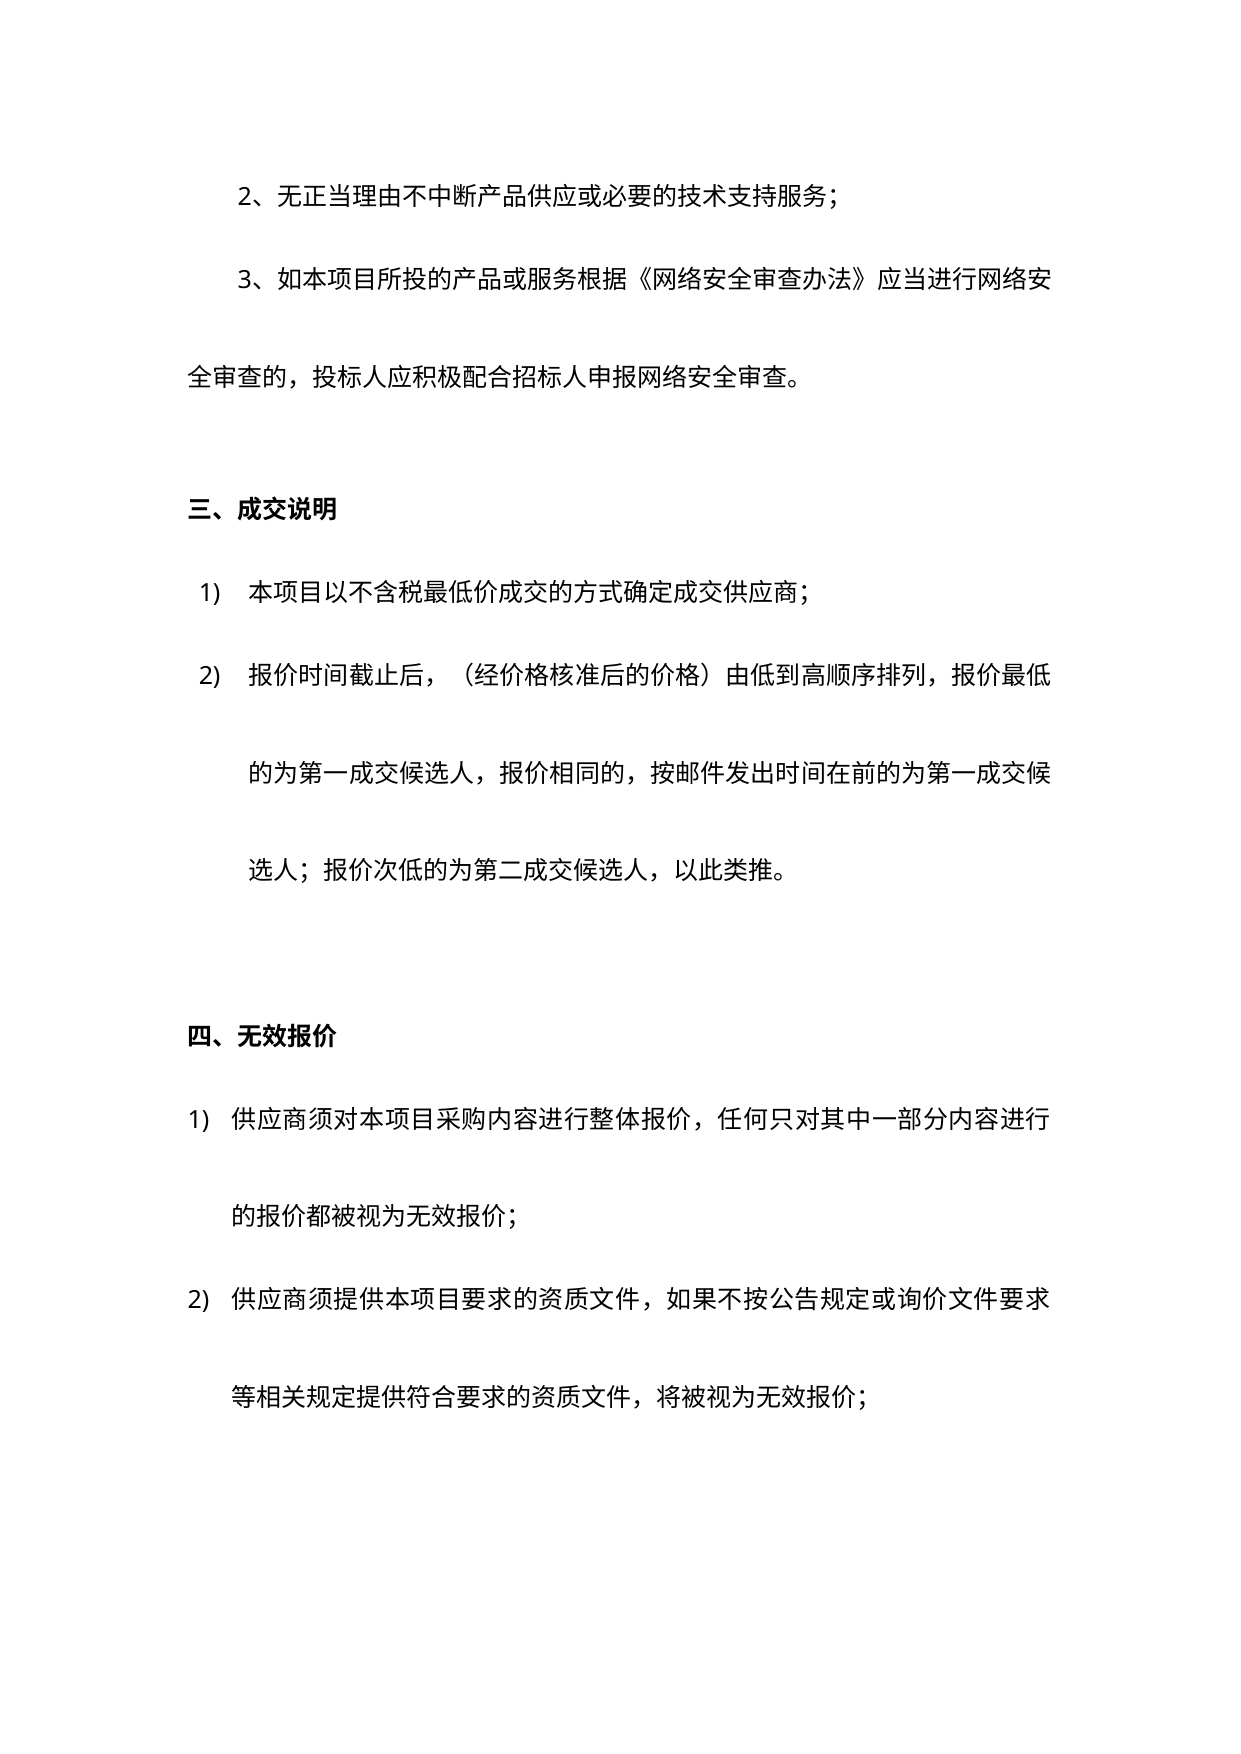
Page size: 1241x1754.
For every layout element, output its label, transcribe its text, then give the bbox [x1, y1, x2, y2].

text 3、如本项目所投的产品或服务根据《网络安全审查办法》应当进行网络安全审查的，投标人应积极配合招标人申报网络安全审查。 [187, 245, 1053, 408]
list 三、成交说明 [187, 475, 1053, 540]
text 2、无正当理由不中断产品供应或必要的技术支持服务； [187, 162, 1053, 227]
list 本项目以不含税最低价成交的方式确定成交供应商； [198, 558, 1053, 623]
list 供应商须对本项目采购内容进行整体报价，任何只对其中一部分内容进行的报价都被视为无效报价； [187, 1085, 1053, 1247]
list 供应商须提供本项目要求的资质文件，如果不按公告规定或询价文件要求等相关规定提供符合要求的资质文件，将被视为无效报价； [187, 1265, 1053, 1428]
text 四、无效报价 [187, 1002, 1053, 1067]
list 报价时间截止后，（经价格核准后的价格）由低到高顺序排列，报价最低的为第一成交候选人，报价相同的，按邮件发出时间在前的为第一成交候选人；报价次低的为第二成交候选人，以此类推。 [198, 641, 1053, 901]
